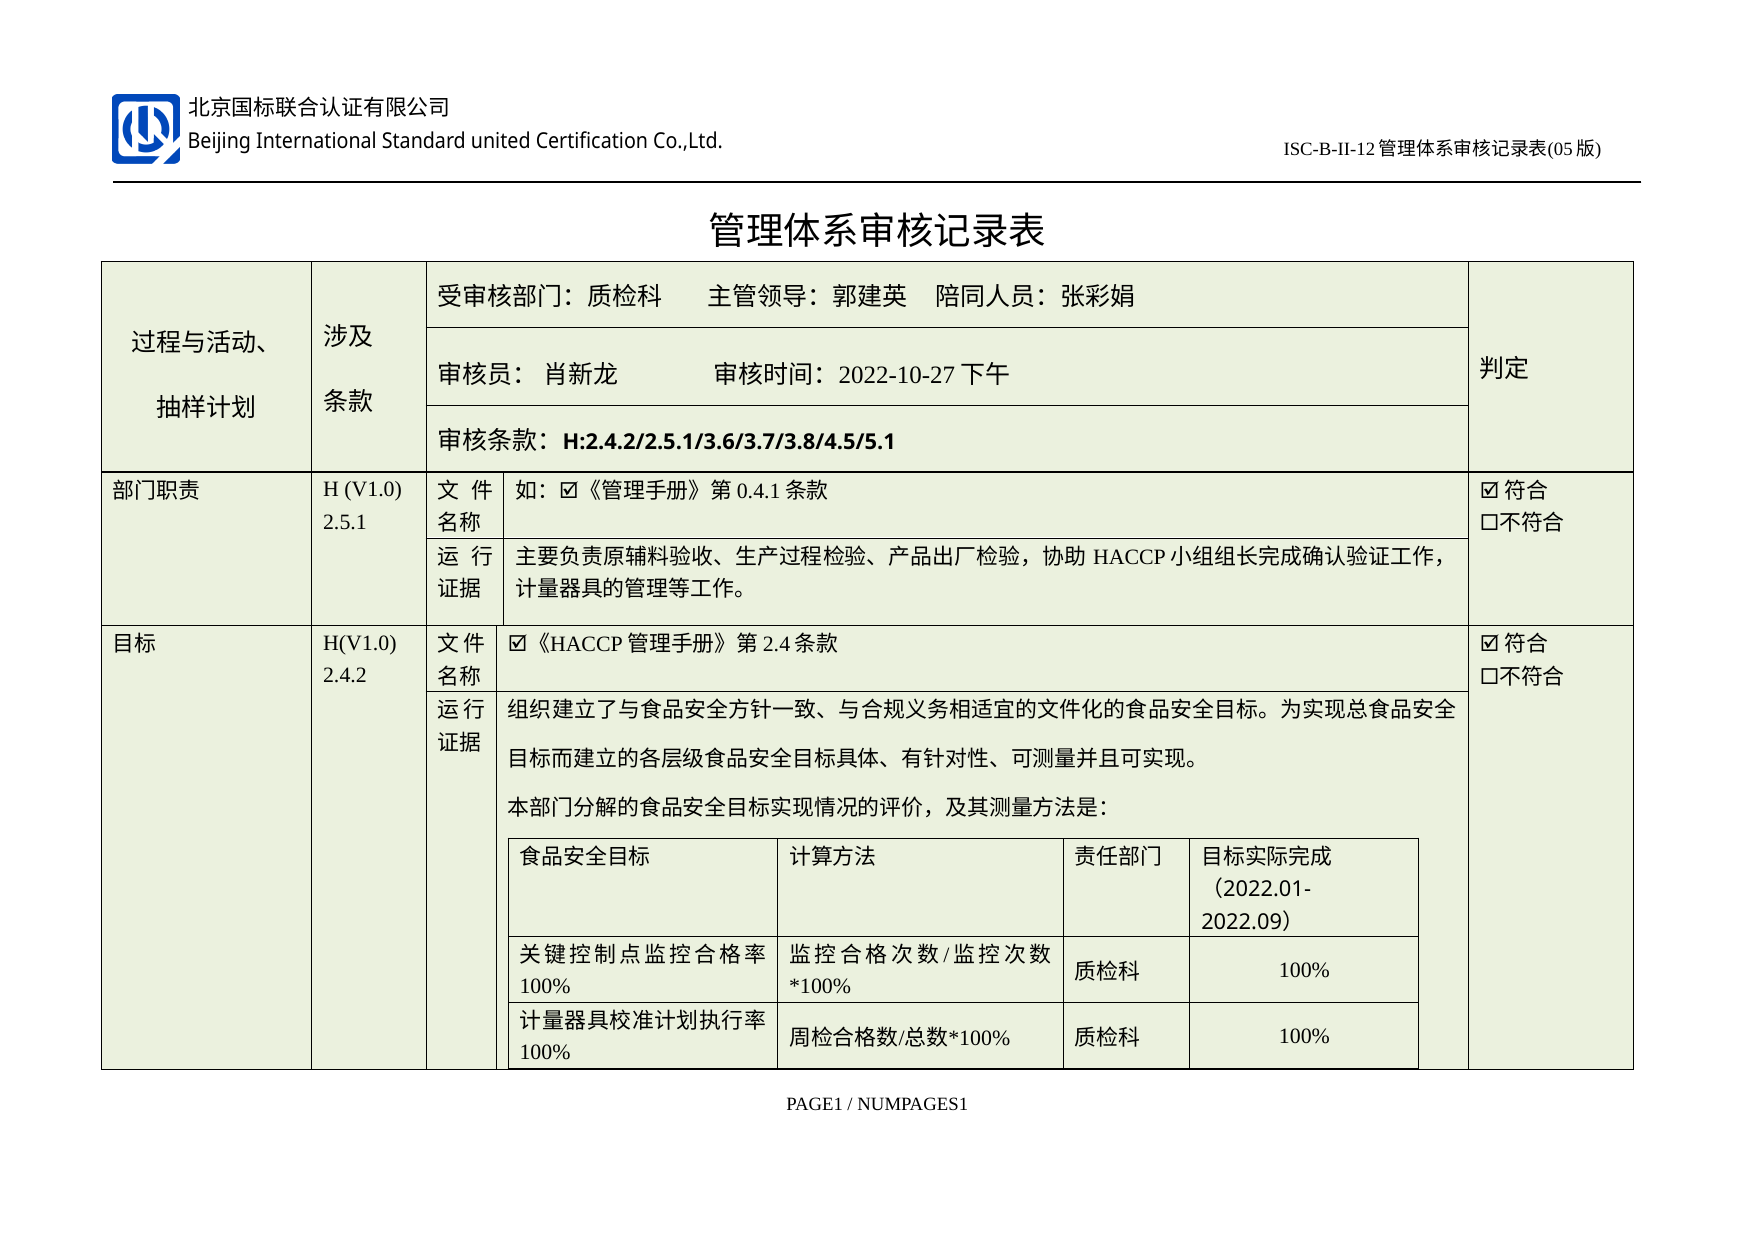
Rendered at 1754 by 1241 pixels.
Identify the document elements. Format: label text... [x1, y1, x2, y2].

picture [112, 94, 180, 164]
table_cell 《HACCP管理手册》第2.4条款 [497, 626, 1468, 691]
table_cell 审核员： 肖新龙 审核时间：2022-10-27下午 [427, 328, 1468, 405]
table_cell 审核条款：H:2.4.2/2.5.1/3.6/3.7/3.8/4.5/5.1 [427, 406, 1468, 471]
table_cell 运行证据 [427, 692, 496, 1069]
table_header 判定 [1469, 262, 1633, 471]
table_cell H(V1.0) 2.4.2 [312, 626, 426, 1069]
table_cell 如：《管理手册》第0.4.1条款 [504, 473, 1468, 537]
table_cell 部门职责 [102, 473, 311, 625]
table_cell 符合 不符合 [1469, 626, 1633, 1069]
table_cell 文件名称 [427, 473, 503, 537]
table_cell 主要负责原辅料验收、生产过程检验、产品出厂检验，协助HACCP小组组长完成确认验证工作，计量器具的管理等工作。 [504, 539, 1468, 625]
table_cell 符合 不符合 [1469, 473, 1633, 625]
table_cell H (V1.0) 2.5.1 [312, 473, 426, 625]
text 管理体系审核记录表 [112, 196, 1641, 261]
table_cell 文件名称 [427, 626, 496, 691]
table_header 涉及 条款 [312, 262, 426, 471]
table_header 受审核部门：质检科 主管领导：郭建英 陪同人员：张彩娟 [427, 262, 1468, 327]
table_cell 目标 [102, 626, 311, 1069]
table_header 过程与活动、 抽样计划 [102, 262, 311, 471]
table_cell 运行证据 [427, 539, 503, 625]
